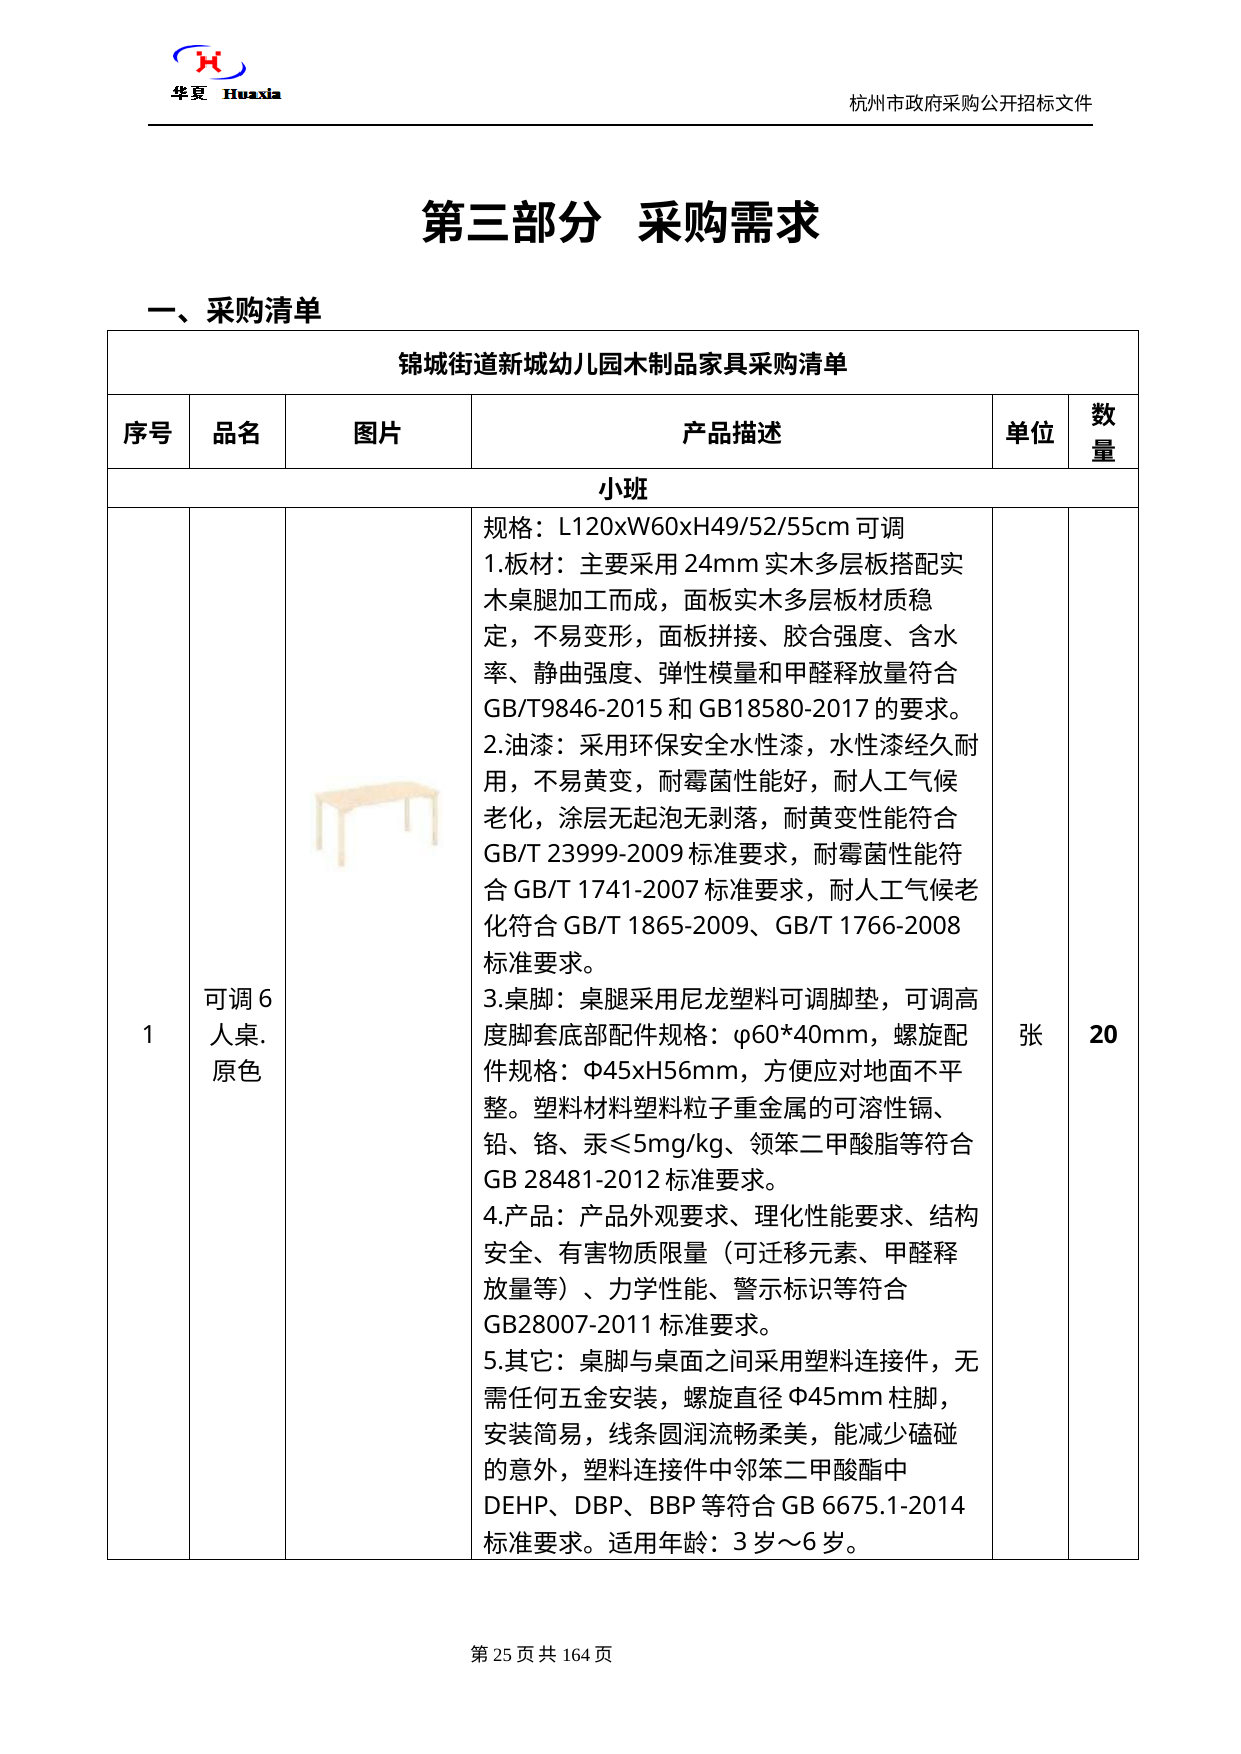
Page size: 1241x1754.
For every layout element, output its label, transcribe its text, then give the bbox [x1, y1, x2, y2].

table_cell 产品描述 [472, 395, 992, 468]
table_cell 20 [1069, 508, 1138, 1559]
picture [156, 33, 291, 103]
table_cell 可调6人桌.原色 [190, 508, 285, 1559]
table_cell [472, 508, 992, 1559]
table_cell 数量 [1069, 395, 1138, 468]
picture [310, 776, 444, 872]
list 一、采购清单 [148, 287, 1093, 330]
table_cell 品名 [190, 395, 285, 468]
table_cell 1 [108, 508, 189, 1559]
table_cell 序号 [108, 395, 189, 468]
table_cell 小班 [108, 469, 1138, 507]
table_cell [286, 508, 471, 1559]
table_header 锦城街道新城幼儿园木制品家具采购清单 [108, 331, 1138, 394]
table_cell 图片 [286, 395, 471, 468]
table_cell 单位 [993, 395, 1068, 468]
table_cell 张 [993, 508, 1068, 1559]
subtitle 采购需求 [148, 187, 1093, 253]
